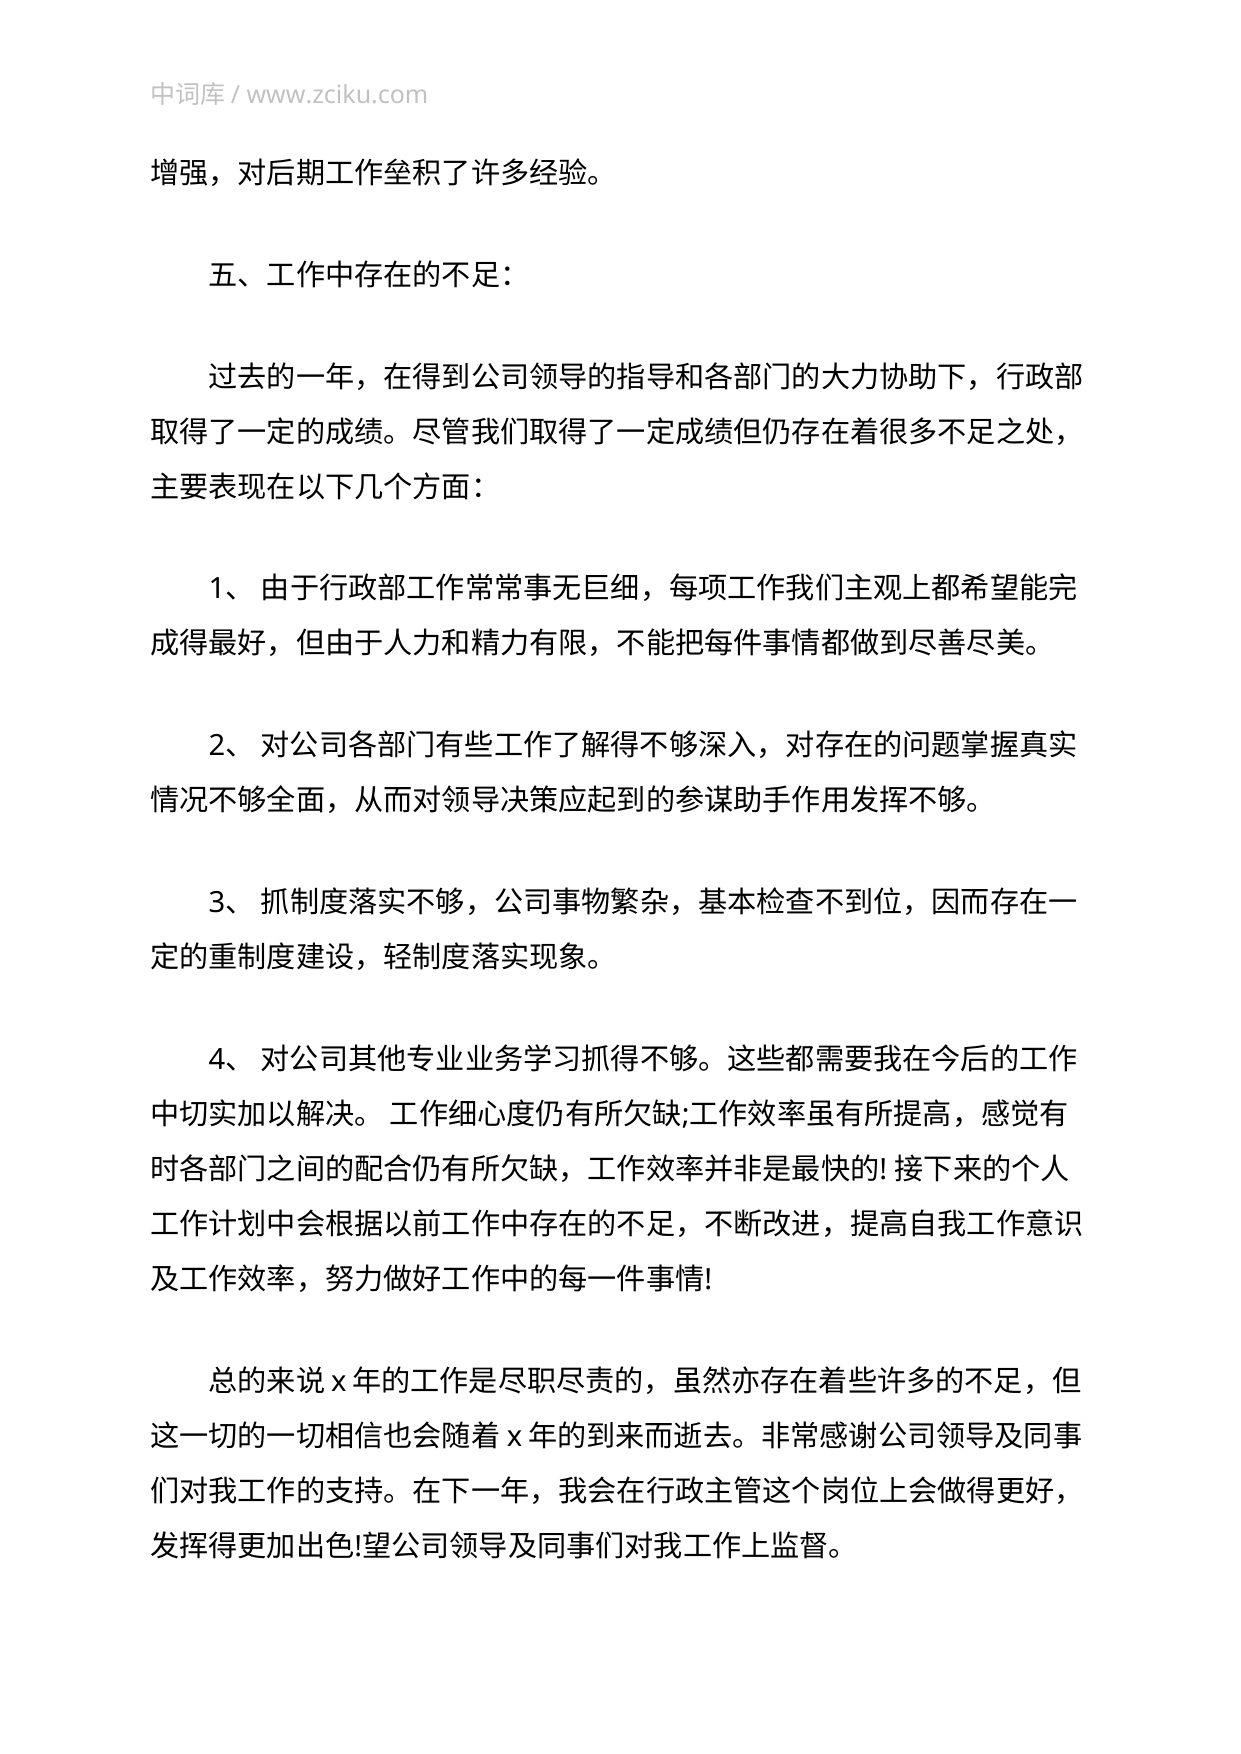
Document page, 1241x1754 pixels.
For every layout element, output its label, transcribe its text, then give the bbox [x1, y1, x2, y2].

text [150, 150, 1090, 192]
text 2、 对公司各部门有些工作了解得不够深入，对存在的问题掌握真实情况不够全面，从而对领导决策应起到的参谋助手作用发挥不够。 [150, 722, 1090, 819]
text 1、 由于行政部工作常常事无巨细，每项工作我们主观上都希望能完成得最好，但由于人力和精力有限，不能把每件事情都做到尽善尽美。 [150, 565, 1090, 662]
text 3、 抓制度落实不够，公司事物繁杂，基本检查不到位，因而存在一定的重制度建设，轻制度落实现象。 [150, 879, 1090, 976]
text 总的来说x年的工作是尽职尽责的，虽然亦存在着些许多的不足，但这一切的一切相信也会随着 x年的到来而逝去。非常感谢公司领导及同事们对我工作的支持。在下一年，我会在行政主管这个岗位上会做得更好，发挥得更加出色!望公司领导及同事们对我工作上监督。 [150, 1357, 1090, 1564]
text 五、工作中存在的不足： [150, 252, 1090, 294]
text 4、 对公司其他专业业务学习抓得不够。这些都需要我在今后的工作中切实加以解决。 工作细心度仍有所欠缺;工作效率虽有所提高，感觉有时各部门之间的配合仍有所欠缺，工作效率并非是最快的! 接下来的个人工作计划中会根据以前工作中存在的不足，不断改进，提高自我工作意识及工作效率，努力做好工作中的每一件事情! [150, 1035, 1090, 1298]
text 过去的一年，在得到公司领导的指导和各部门的大力协助下，行政部取得了一定的成绩。尽管我们取得了一定成绩但仍存在着很多不足之处，主要表现在以下几个方面： [150, 353, 1090, 506]
